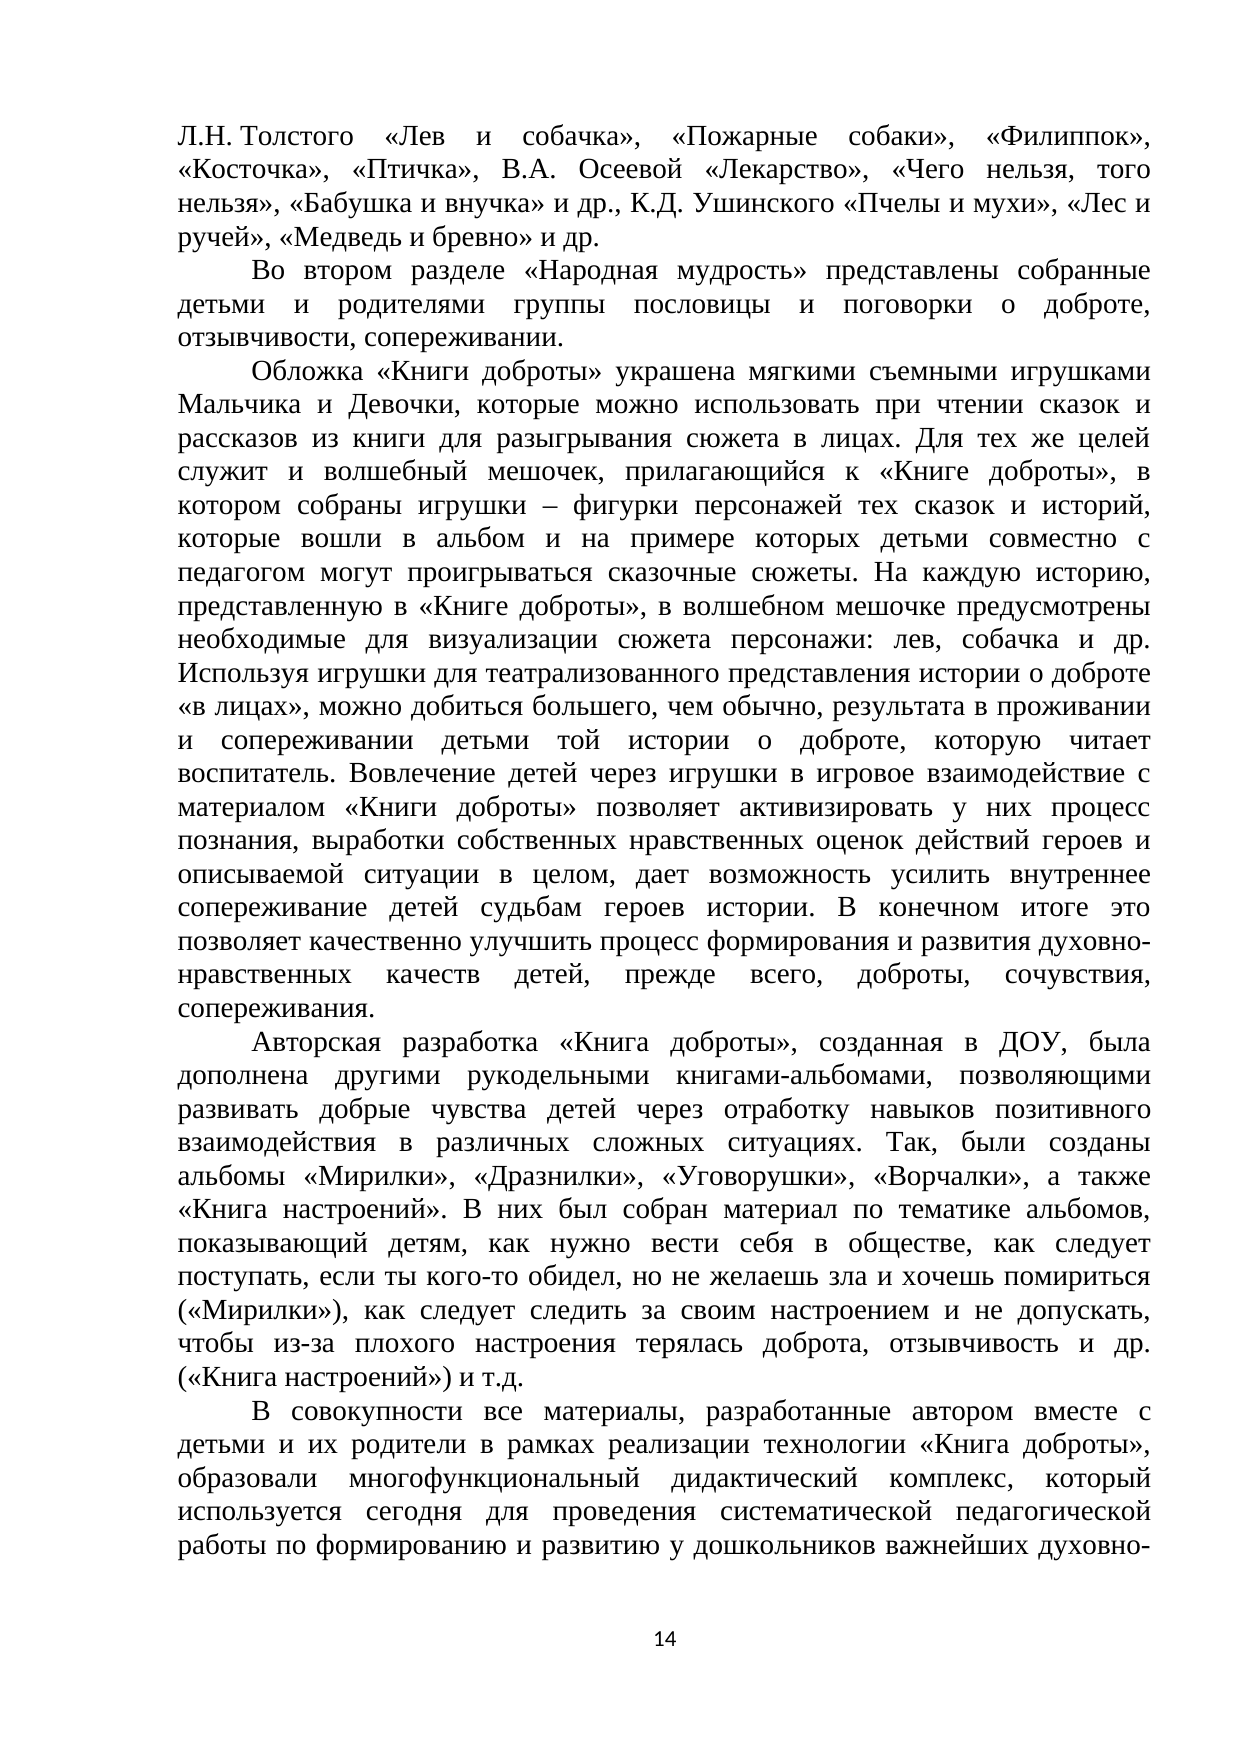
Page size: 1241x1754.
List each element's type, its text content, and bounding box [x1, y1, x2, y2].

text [177, 118, 1152, 252]
text Авторская разработка «Книга доброты», созданная в ДОУ, была дополнена другими рукодельными книгами-альбомами, позволяющими развивать добрые чувства детей через отработку навыков позитивного взаимодействия в различных сложных ситуациях. Так, были созданы альбомы «Мирилки», «Дразнилки», «Уговорушки», «Ворчалки», а также «Книга настроений». В них был собран материал по тематике альбомов, показывающий детям, как нужно вести себя в обществе, как следует поступать, если ты кого-то обидел, но не желаешь зла и хочешь помириться («Мирилки»), как следует следить за своим настроением и не допускать, чтобы из-за плохого настроения терялась доброта, отзывчивость и др. («Книга настроений») и т.д. [177, 1024, 1152, 1393]
text Во втором разделе «Народная мудрость» представлены собранные детьми и родителями группы пословицы и поговорки о доброте, отзывчивости, сопереживании. [177, 252, 1152, 353]
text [177, 1393, 1152, 1560]
text Обложка «Книги доброты» украшена мягкими съемными игрушками Мальчика и Девочки, которые можно использовать при чтении сказок и рассказов из книги для разыгрывания сюжета в лицах. Для тех же целей служит и волшебный мешочек, прилагающийся к «Книге доброты», в котором собраны игрушки – фигурки персонажей тех сказок и историй, которые вошли в альбом и на примере которых детьми совместно с педагогом могут проигрываться сказочные сюжеты. На каждую историю, представленную в «Книге доброты», в волшебном мешочке предусмотрены необходимые для визуализации сюжета персонажи: лев, собачка и др. Используя игрушки для театрализованного представления истории о доброте «в лицах», можно добиться большего, чем обычно, результата в проживании и сопереживании детьми той истории о доброте, которую читает воспитатель. Вовлечение детей через игрушки в игровое взаимодействие с материалом «Книги доброты» позволяет активизировать у них процесс познания, выработки собственных нравственных оценок действий героев и описываемой ситуации в целом, дает возможность усилить внутреннее сопереживание детей судьбам героев истории. В конечном итоге это позволяет качественно улучшить процесс формирования и развития духовно-нравственных качеств детей, прежде всего, доброты, сочувствия, сопереживания. [177, 353, 1152, 1024]
